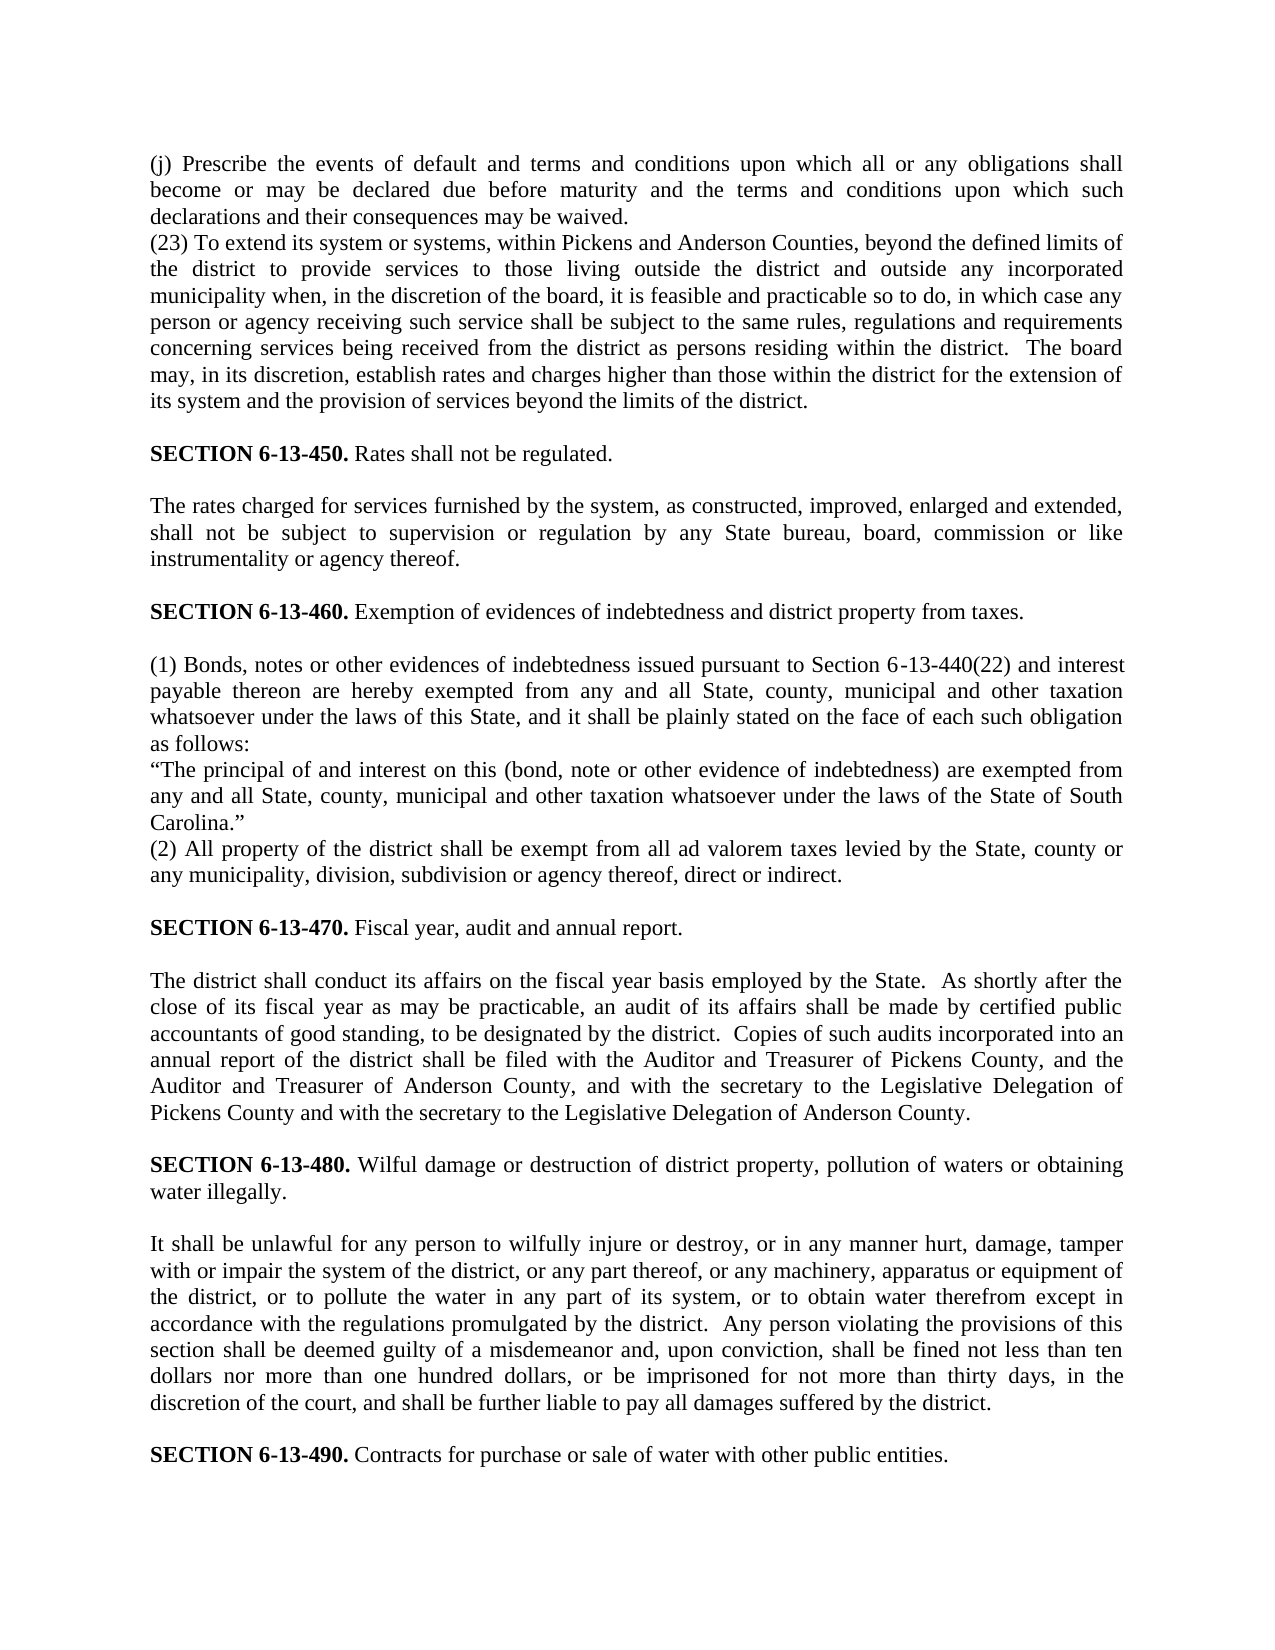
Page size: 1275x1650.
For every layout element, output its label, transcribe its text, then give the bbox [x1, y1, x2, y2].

text SECTION 6-13-480. Wilful damage or destruction of district property, pollution of waters or obtaining water illegally. [150, 1151, 1125, 1204]
text (j) Prescribe the events of default and terms and conditions upon which all or any obligations shall become or may be declared due before maturity and the terms and conditions upon which such declarations and their consequences may be waived. [150, 150, 1125, 229]
text (23) To extend its system or systems, within Pickens and Anderson Counties, beyond the defined limits of the district to provide services to those living outside the district and outside any incorporated municipality when, in the discretion of the board, it is feasible and practicable so to do, in which case any person or agency receiving such service shall be subject to the same rules, regulations and requirements concerning services being received from the district as persons residing within the district. The board may, in its discretion, establish rates and charges higher than those within the district for the extension of its system and the provision of services beyond the limits of the district. [150, 229, 1125, 413]
text “The principal of and interest on this (bond, note or other evidence of indebtedness) are exempted from any and all State, county, municipal and other taxation whatsoever under the laws of the State of South Carolina.” [150, 756, 1125, 835]
text SECTION 6-13-450. Rates shall not be regulated. [150, 440, 1125, 466]
text (2) All property of the district shall be exempt from all ad valorem taxes levied by the State, county or any municipality, division, subdivision or agency thereof, direct or indirect. [150, 835, 1125, 888]
text (1) Bonds, notes or other evidences of indebtedness issued pursuant to Section 6-13-440(22) and interest payable thereon are hereby exempted from any and all State, county, municipal and other taxation whatsoever under the laws of this State, and it shall be plainly stated on the face of each such obligation as follows: [150, 651, 1125, 756]
text The rates charged for services furnished by the system, as constructed, improved, enlarged and extended, shall not be subject to supervision or regulation by any State bureau, board, commission or like instrumentality or agency thereof. [150, 493, 1125, 572]
text SECTION 6-13-490. Contracts for purchase or sale of water with other public entities. [150, 1441, 1125, 1468]
text The district shall conduct its affairs on the fiscal year basis employed by the State. As shortly after the close of its fiscal year as may be practicable, an audit of its affairs shall be made by certified public accountants of good standing, to be designated by the district. Copies of such audits incorporated into an annual report of the district shall be filed with the Auditor and Treasurer of Pickens County, and the Auditor and Treasurer of Anderson County, and with the secretary to the Legislative Delegation of Pickens County and with the secretary to the Legislative Delegation of Anderson County. [150, 967, 1125, 1125]
text SECTION 6-13-460. Exemption of evidences of indebtedness and district property from taxes. [150, 598, 1125, 624]
text SECTION 6-13-470. Fiscal year, audit and annual report. [150, 914, 1125, 941]
text It shall be unlawful for any person to wilfully injure or destroy, or in any manner hurt, damage, tamper with or impair the system of the district, or any part thereof, or any machinery, apparatus or equipment of the district, or to pollute the water in any part of its system, or to obtain water therefrom except in accordance with the regulations promulgated by the district. Any person violating the provisions of this section shall be deemed guilty of a misdemeanor and, upon conviction, shall be fined not less than ten dollars nor more than one hundred dollars, or be imprisoned for not more than thirty days, in the discretion of the court, and shall be further liable to pay all damages suffered by the district. [150, 1231, 1125, 1415]
